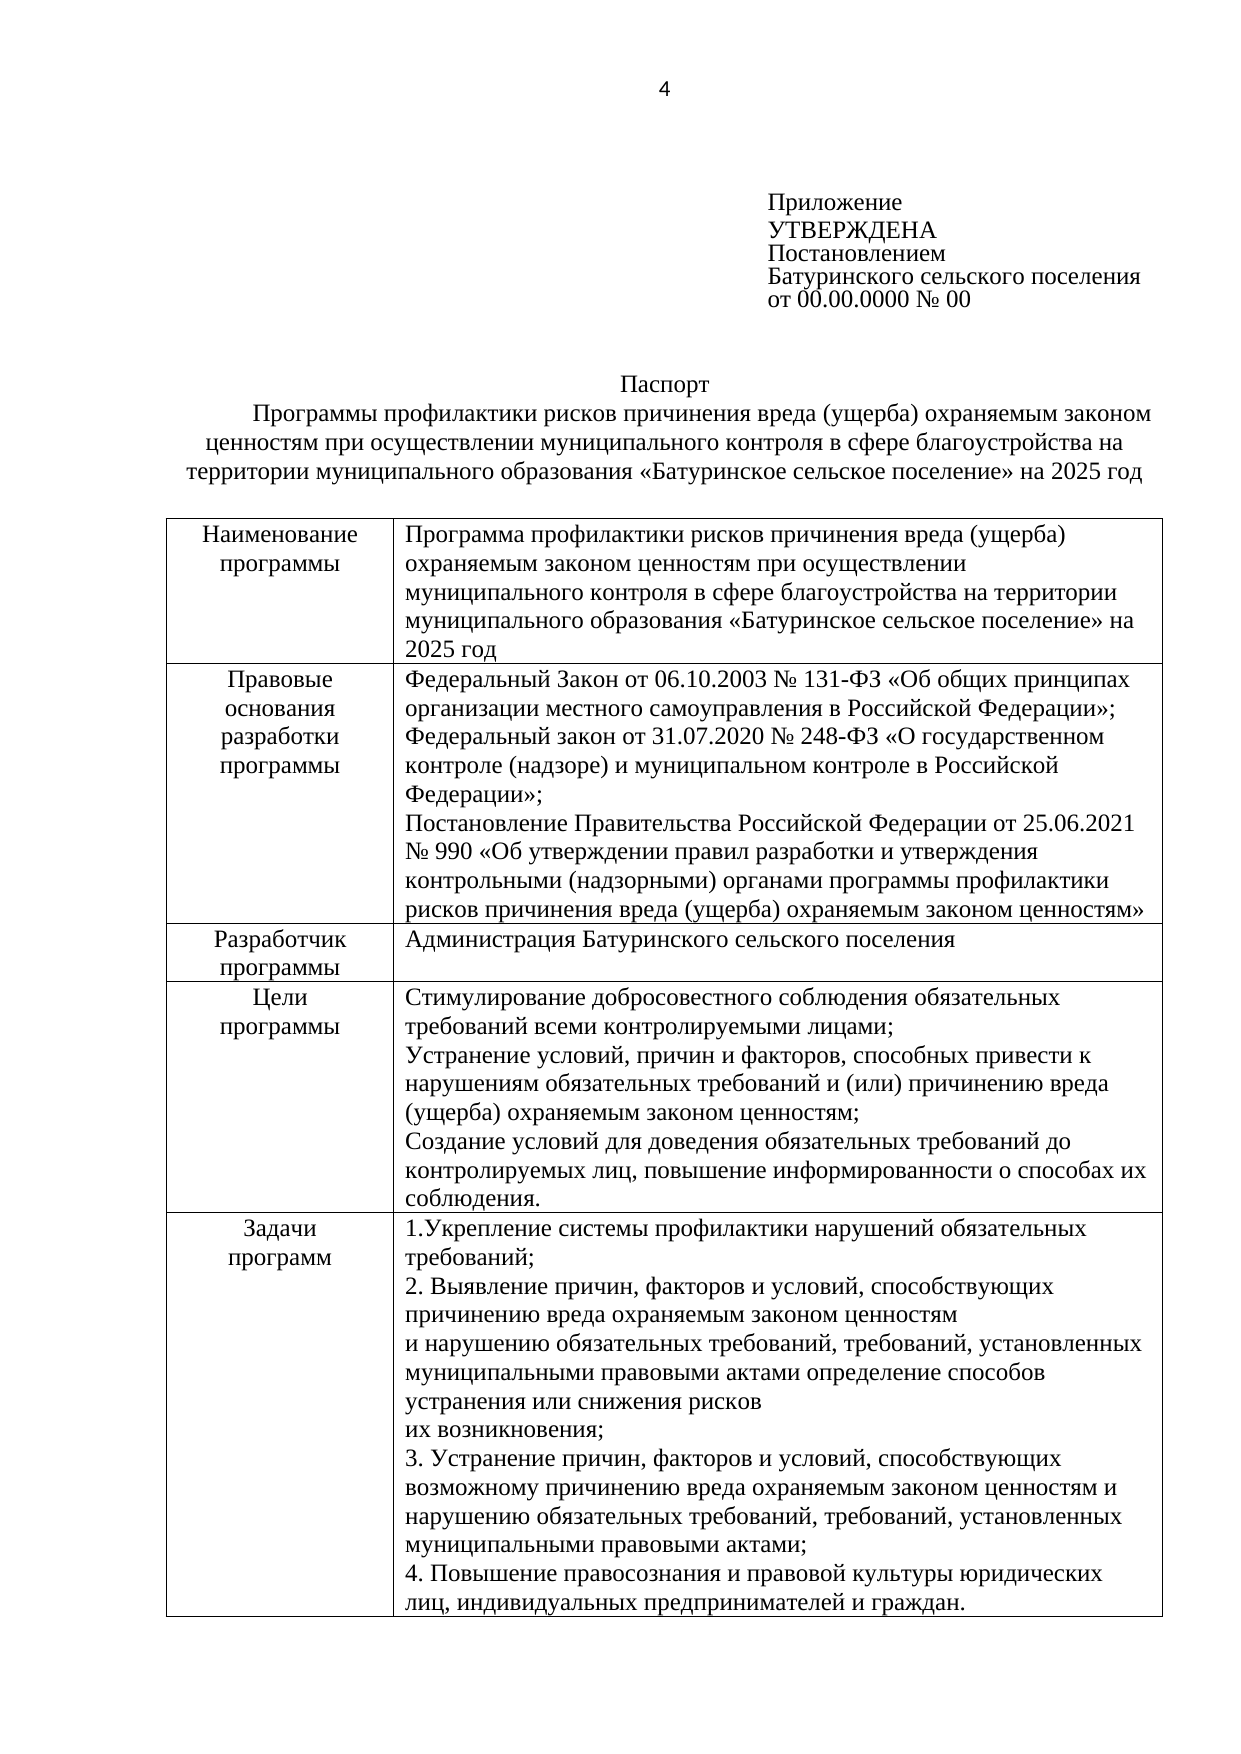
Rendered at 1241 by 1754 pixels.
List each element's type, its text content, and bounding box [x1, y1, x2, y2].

table_cell Правовые основания разработки программы [167, 664, 393, 923]
text Паспорт [177, 369, 1152, 398]
table_cell Разработчик программы [167, 924, 393, 981]
text Постановлением [722, 243, 1152, 266]
table_cell 1.Укрепление системы профилактики нарушений обязательных требований; 2. Выявление причин, факторов и условий, способствующих причинению вреда охраняемым законом ценностям и нарушению обязательных требований, требований, установленных муниципальными правовыми актами определение способов устранения или снижения рисков их возникновения; 3. Устранение причин, факторов и условий, способствующих возможному причинению вреда охраняемым законом ценностям и нарушению обязательных требований, требований, установленных муниципальными правовыми актами; 4. Повышение правосознания и правовой культуры юридических лиц, индивидуальных предпринимателей и граждан. [394, 1213, 1162, 1616]
table_header Наименование программы [167, 519, 393, 663]
table_header Программа профилактики рисков причинения вреда (ущерба) охраняемым законом ценностям при осуществлении муниципального контроля в сфере благоустройства на территории муниципального образования «Батуринское сельское поселение» на 2025 год [394, 519, 1162, 663]
table_cell Задачи программ [167, 1213, 393, 1616]
text Батуринского сельского поселения от 00.00.0000 № 00 [767, 266, 1152, 312]
text Приложение [693, 187, 1152, 216]
text УТВЕРЖДЕНА [722, 220, 1152, 243]
table_cell Цели программы [167, 982, 393, 1212]
table_cell Администрация Батуринского сельского поселения [394, 924, 1162, 981]
table_cell Федеральный Закон от 06.10.2003 № 131-ФЗ «Об общих принципах организации местного самоуправления в Российской Федерации»; Федеральный закон от 31.07.2020 № 248-ФЗ «О государственном контроле (надзоре) и муниципальном контроле в Российской Федерации»; Постановление Правительства Российской Федерации от 25.06.2021 № 990 «Об утверждении правил разработки и утверждения контрольными (надзорными) органами программы профилактики рисков причинения вреда (ущерба) охраняемым законом ценностям» [394, 664, 1162, 923]
table_cell Стимулирование добросовестного соблюдения обязательных требований всеми контролируемыми лицами; Устранение условий, причин и факторов, способных привести к нарушениям обязательных требований и (или) причинению вреда (ущерба) охраняемым законом ценностям; Создание условий для доведения обязательных требований до контролируемых лиц, повышение информированности о способах их соблюдения. [394, 982, 1162, 1212]
text Программы профилактики рисков причинения вреда (ущерба) охраняемым законом ценностям при осуществлении муниципального контроля в сфере благоустройства на территории муниципального образования «Батуринское сельское поселение» на 2025 год [177, 398, 1152, 484]
